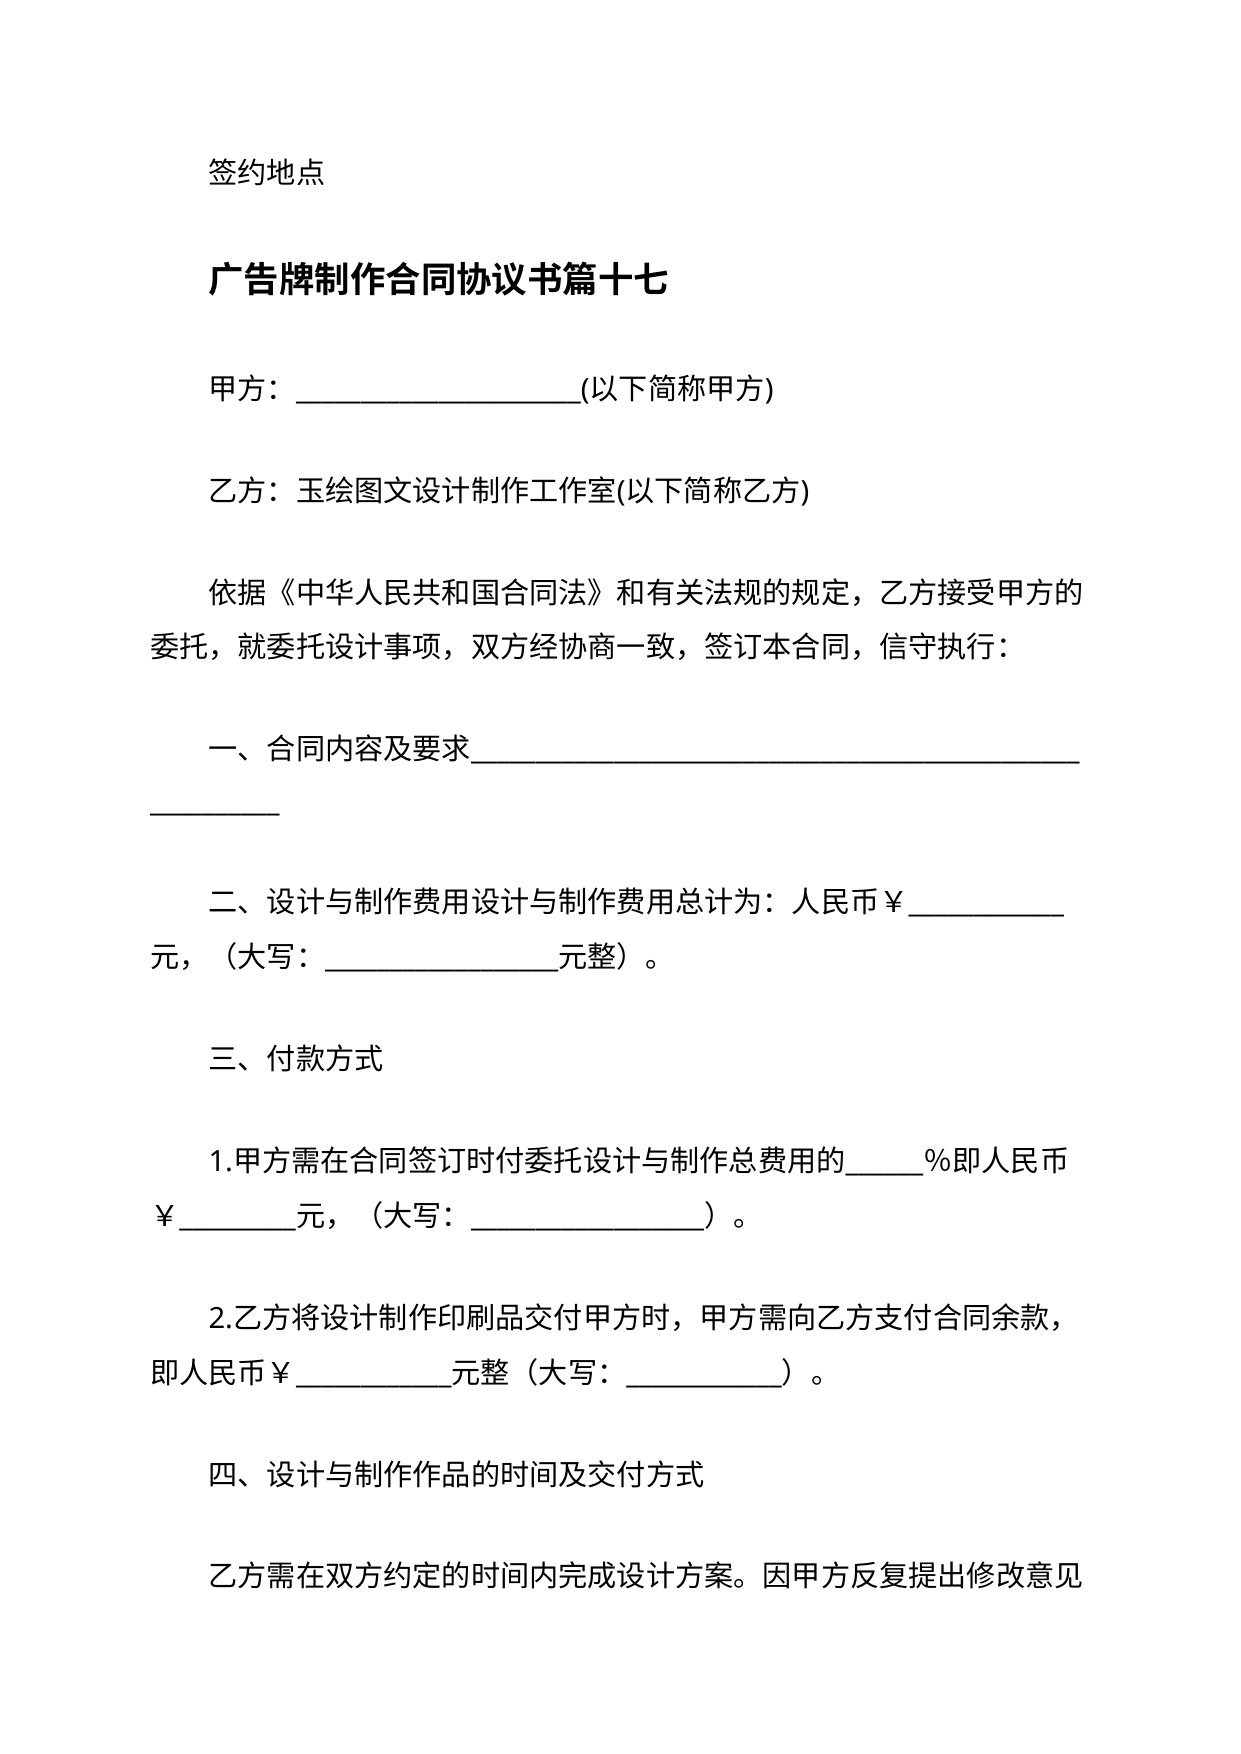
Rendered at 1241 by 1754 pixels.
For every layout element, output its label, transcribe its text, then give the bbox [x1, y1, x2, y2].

text 一、合同内容及要求_________________________________________________________ [150, 726, 1090, 820]
text 二、设计与制作费用设计与制作费用总计为：人民币￥____________元，（大写：__________________元整）。 [150, 878, 1090, 976]
text 依据《中华人民共和国合同法》和有关法规的规定，乙方接受甲方的委托，就委托设计事项，双方经协商一致，签订本合同，信守执行： [150, 569, 1090, 666]
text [150, 1553, 1090, 1595]
text 2.乙方将设计制作印刷品交付甲方时，甲方需向乙方支付合同余款，即人民币￥____________元整（大写：____________）。 [150, 1294, 1090, 1392]
text 三、付款方式 [150, 1036, 1090, 1078]
text 四、设计与制作作品的时间及交付方式 [150, 1451, 1090, 1493]
text 广告牌制作合同协议书篇十七 [150, 252, 1090, 303]
text 乙方：玉绘图文设计制作工作室(以下简称乙方) [150, 467, 1090, 509]
text 甲方：______________________(以下简称甲方) [150, 365, 1090, 408]
text 签约地点 [150, 150, 1090, 192]
text 1.甲方需在合同签订时付委托设计与制作总费用的______％即人民币￥_________元，（大写：__________________）。 [150, 1137, 1090, 1235]
